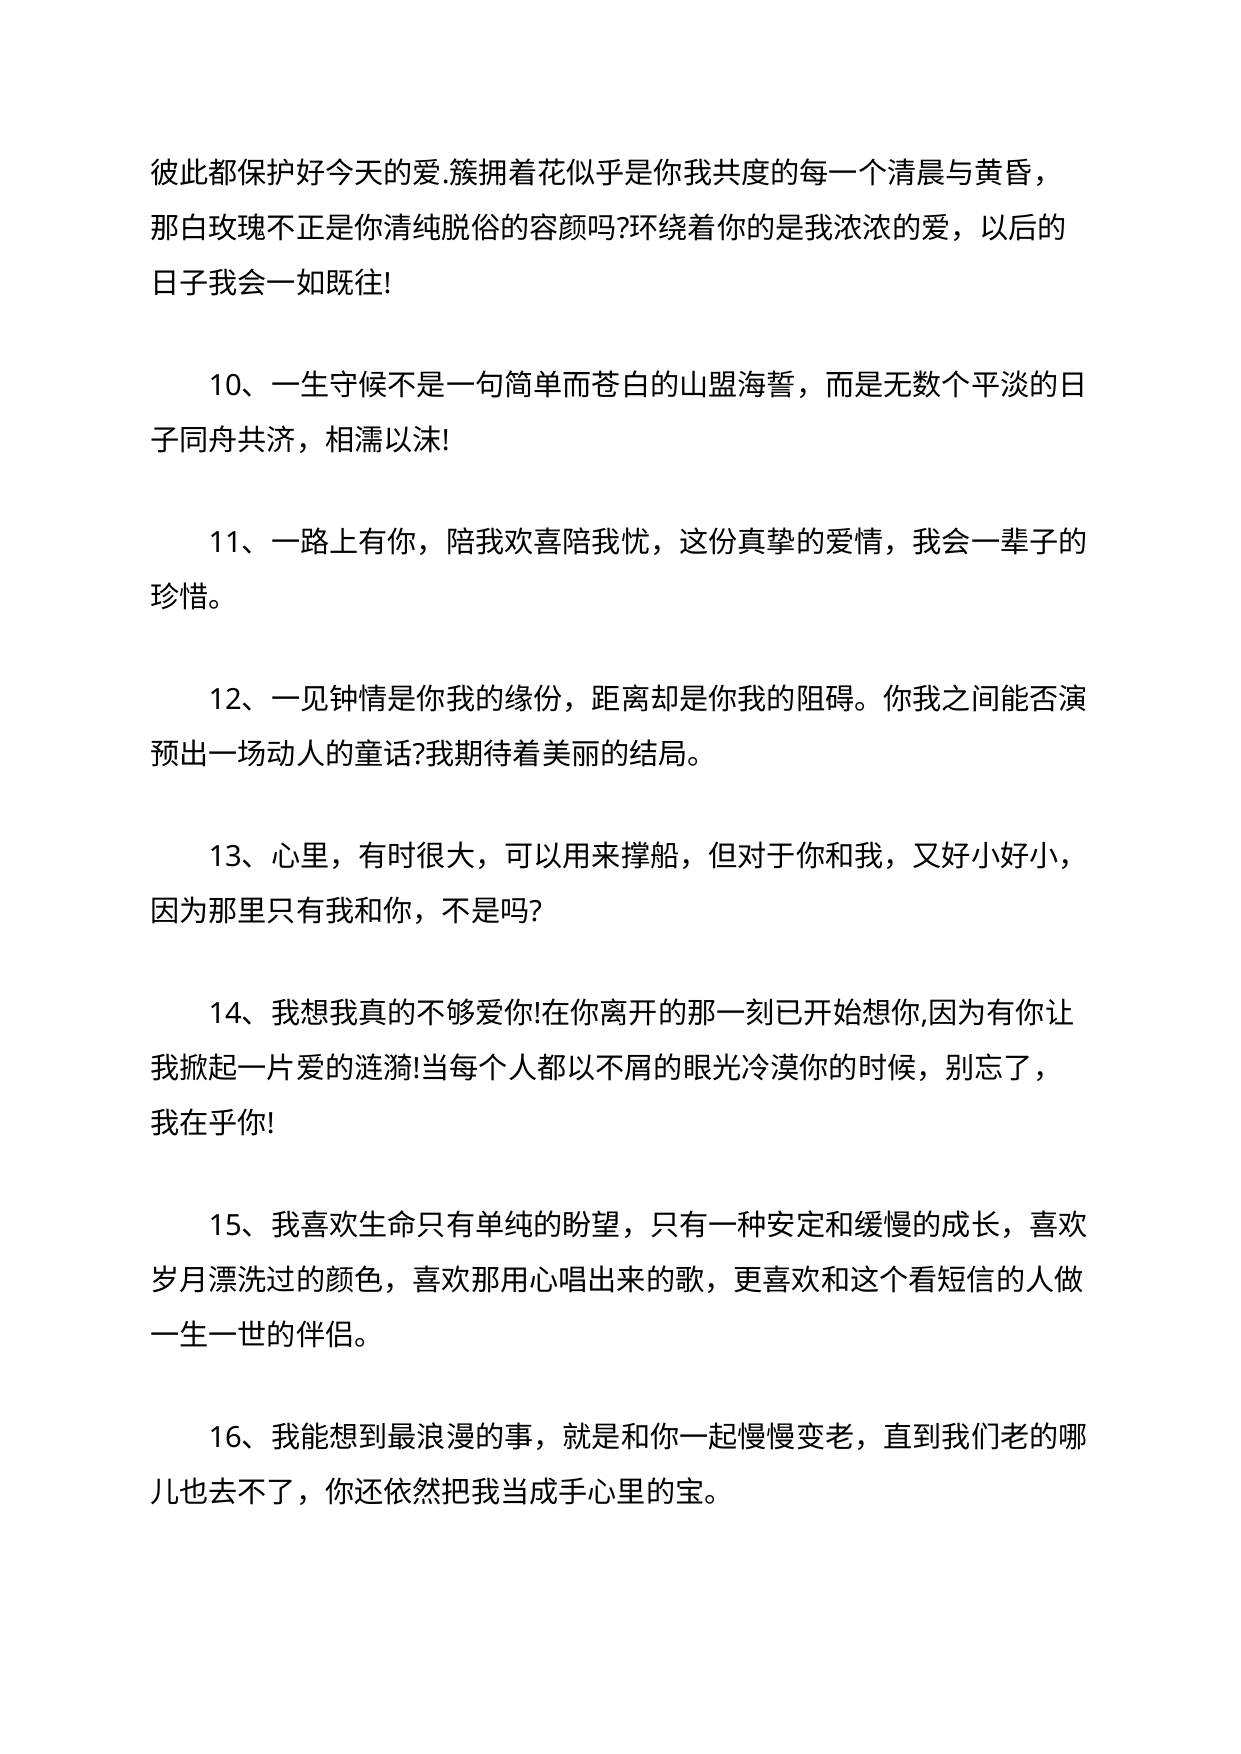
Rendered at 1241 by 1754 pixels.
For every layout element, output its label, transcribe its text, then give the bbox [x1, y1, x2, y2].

text 15、我喜欢生命只有单纯的盼望，只有一种安定和缓慢的成长，喜欢岁月漂洗过的颜色，喜欢那用心唱出来的歌，更喜欢和这个看短信的人做一生一世的伴侣。 [150, 1202, 1090, 1354]
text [150, 150, 1090, 302]
text 12、一见钟情是你我的缘份，距离却是你我的阻碍。你我之间能否演预出一场动人的童话?我期待着美丽的结局。 [150, 676, 1090, 773]
text 16、我能想到最浪漫的事，就是和你一起慢慢变老，直到我们老的哪儿也去不了，你还依然把我当成手心里的宝。 [150, 1413, 1090, 1511]
text 13、心里，有时很大，可以用来撑船，但对于你和我，又好小好小，因为那里只有我和你，不是吗? [150, 833, 1090, 930]
text 14、我想我真的不够爱你!在你离开的那一刻已开始想你,因为有你让我掀起一片爱的涟漪!当每个人都以不屑的眼光冷漠你的时候，别忘了，我在乎你! [150, 990, 1090, 1142]
text 10、一生守候不是一句简单而苍白的山盟海誓，而是无数个平淡的日子同舟共济，相濡以沫! [150, 362, 1090, 459]
text 11、一路上有你，陪我欢喜陪我忧，这份真挚的爱情，我会一辈子的珍惜。 [150, 519, 1090, 616]
